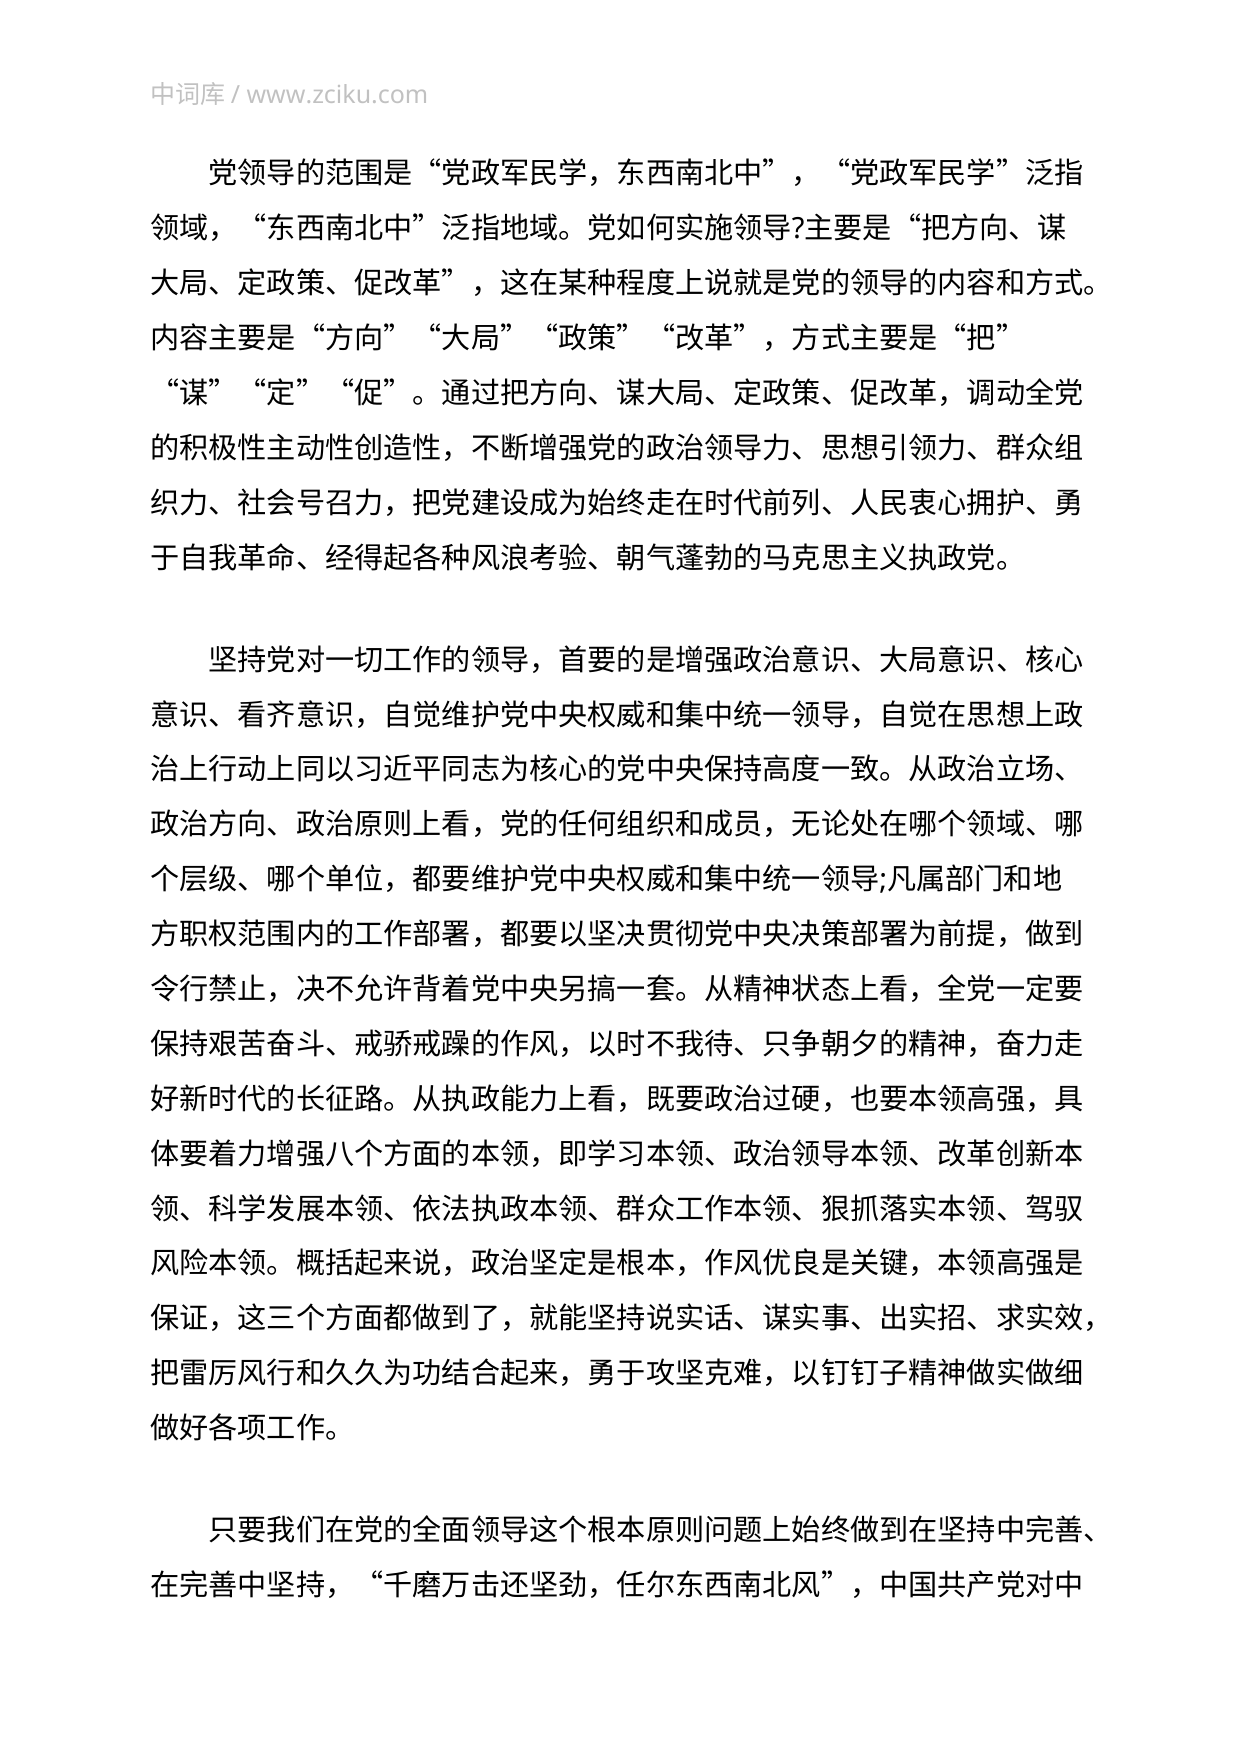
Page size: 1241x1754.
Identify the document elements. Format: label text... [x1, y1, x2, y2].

text 坚持党对一切工作的领导，首要的是增强政治意识、大局意识、核心意识、看齐意识，自觉维护党中央权威和集中统一领导，自觉在思想上政治上行动上同以习近平同志为核心的党中央保持高度一致。从政治立场、政治方向、政治原则上看，党的任何组织和成员，无论处在哪个领域、哪个层级、哪个单位，都要维护党中央权威和集中统一领导;凡属部门和地方职权范围内的工作部署，都要以坚决贯彻党中央决策部署为前提，做到令行禁止，决不允许背着党中央另搞一套。从精神状态上看，全党一定要保持艰苦奋斗、戒骄戒躁的作风，以时不我待、只争朝夕的精神，奋力走好新时代的长征路。从执政能力上看，既要政治过硬，也要本领高强，具体要着力增强八个方面的本领，即学习本领、政治领导本领、改革创新本领、科学发展本领、依法执政本领、群众工作本领、狠抓落实本领、驾驭风险本领。概括起来说，政治坚定是根本，作风优良是关键，本领高强是保证，这三个方面都做到了，就能坚持说实话、谋实事、出实招、求实效，把雷厉风行和久久为功结合起来，勇于攻坚克难，以钉钉子精神做实做细做好各项工作。 [150, 636, 1090, 1447]
text 党领导的范围是“党政军民学，东西南北中”，“党政军民学”泛指领域，“东西南北中”泛指地域。党如何实施领导?主要是“把方向、谋大局、定政策、促改革”，这在某种程度上说就是党的领导的内容和方式。内容主要是“方向”“大局”“政策”“改革”，方式主要是“把”“谋”“定”“促”。通过把方向、谋大局、定政策、促改革，调动全党的积极性主动性创造性，不断增强党的政治领导力、思想引领力、群众组织力、社会号召力，把党建设成为始终走在时代前列、人民衷心拥护、勇于自我革命、经得起各种风浪考验、朝气蓬勃的马克思主义执政党。 [150, 150, 1090, 577]
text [150, 1507, 1090, 1604]
